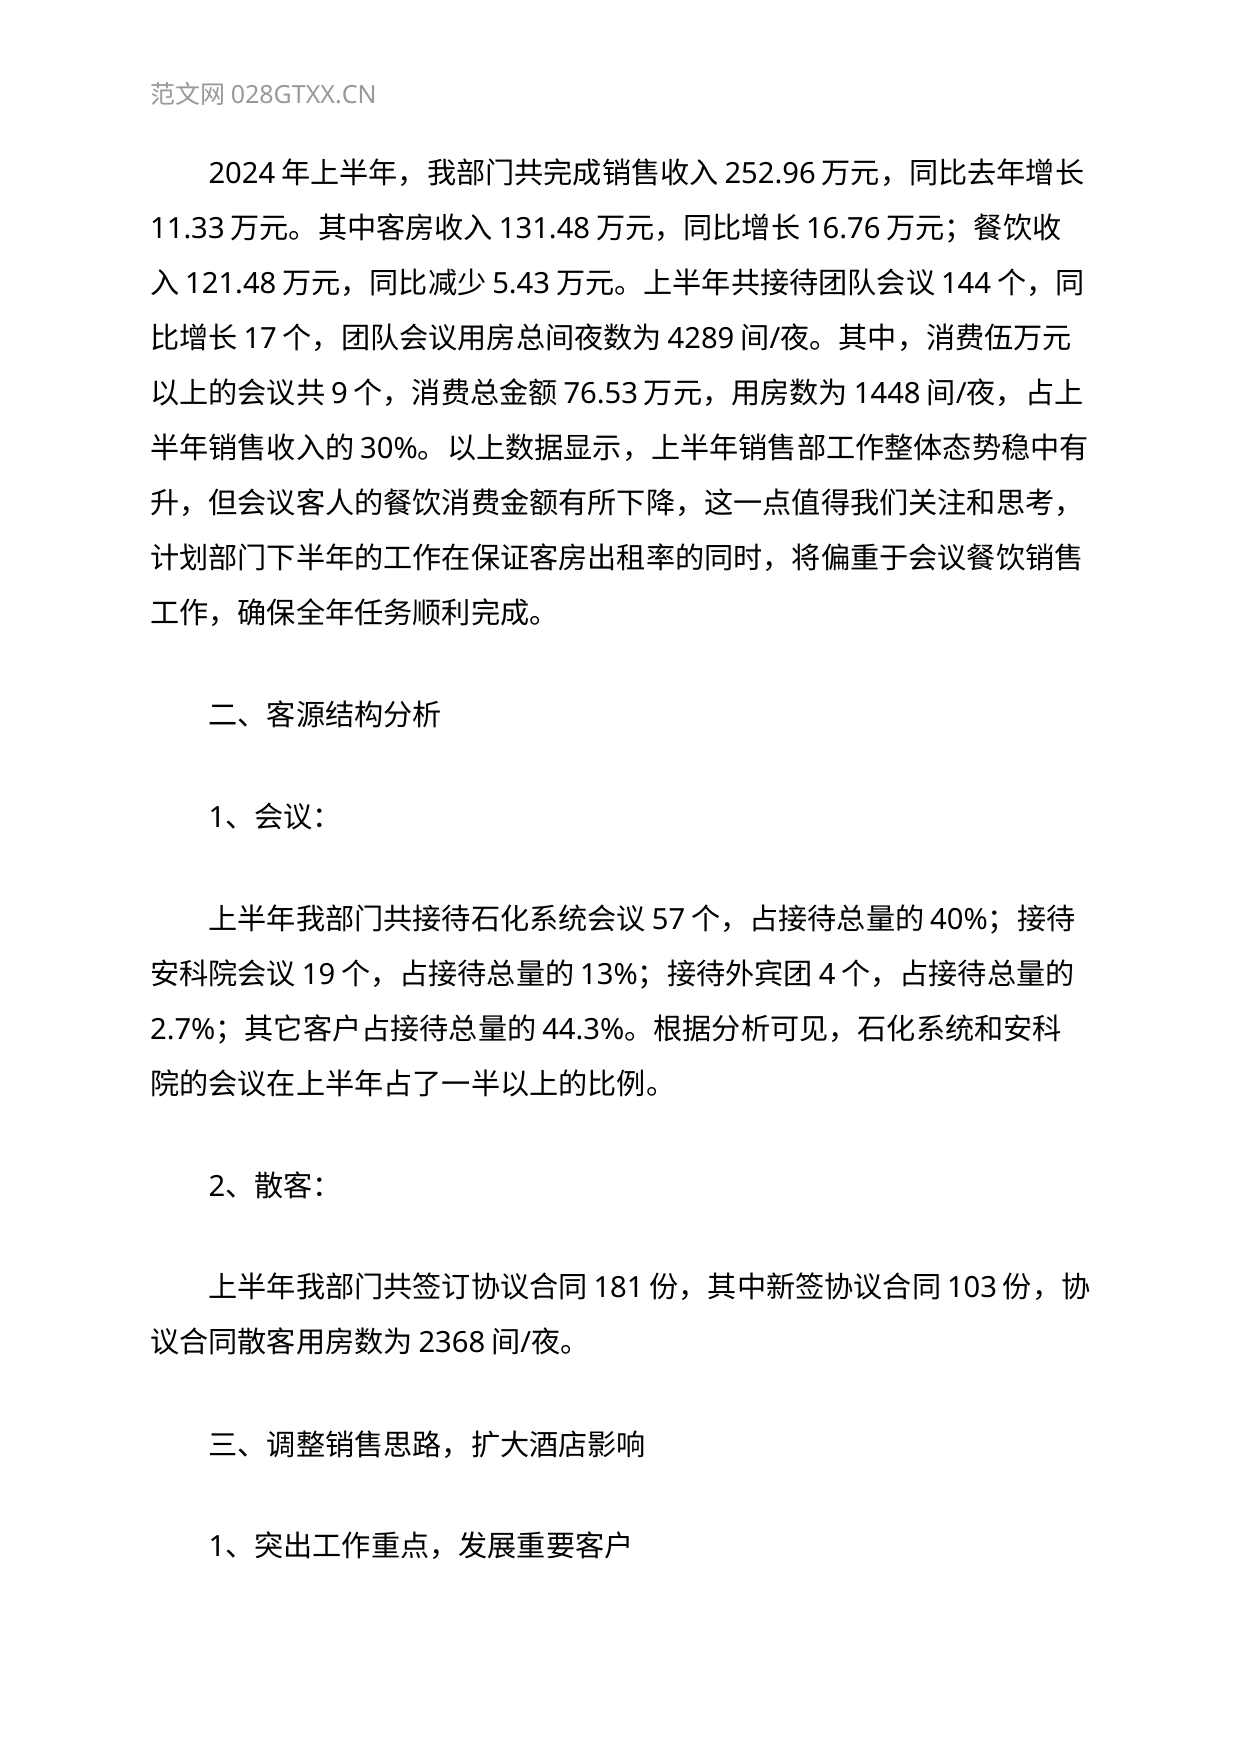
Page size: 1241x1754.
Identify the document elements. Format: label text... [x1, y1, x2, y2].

text 2、散客： [150, 1162, 1090, 1204]
text 1、突出工作重点，发展重要客户 [150, 1523, 1090, 1565]
text 2024年上半年，我部门共完成销售收入252.96万元，同比去年增长11.33万元。其中客房收入131.48万元，同比增长16.76万元；餐饮收入121.48万元，同比减少5.43万元。上半年共接待团队会议144个，同比增长17个，团队会议用房总间夜数为4289间/夜。其中，消费伍万元以上的会议共9个，消费总金额76.53万元，用房数为1448间/夜，占上半年销售收入的30%。以上数据显示，上半年销售部工作整体态势稳中有升，但会议客人的餐饮消费金额有所下降，这一点值得我们关注和思考，计划部门下半年的工作在保证客房出租率的同时，将偏重于会议餐饮销售工作，确保全年任务顺利完成。 [150, 150, 1090, 632]
text 三、调整销售思路，扩大酒店影响 [150, 1421, 1090, 1463]
text 二、客源结构分析 [150, 692, 1090, 734]
text 1、会议： [150, 793, 1090, 836]
text 上半年我部门共接待石化系统会议57个，占接待总量的40%；接待安科院会议19个，占接待总量的13%；接待外宾团4个，占接待总量的2.7%；其它客户占接待总量的44.3%。根据分析可见，石化系统和安科院的会议在上半年占了一半以上的比例。 [150, 895, 1090, 1103]
text 上半年我部门共签订协议合同181份，其中新签协议合同103份，协议合同散客用房数为2368间/夜。 [150, 1264, 1090, 1361]
